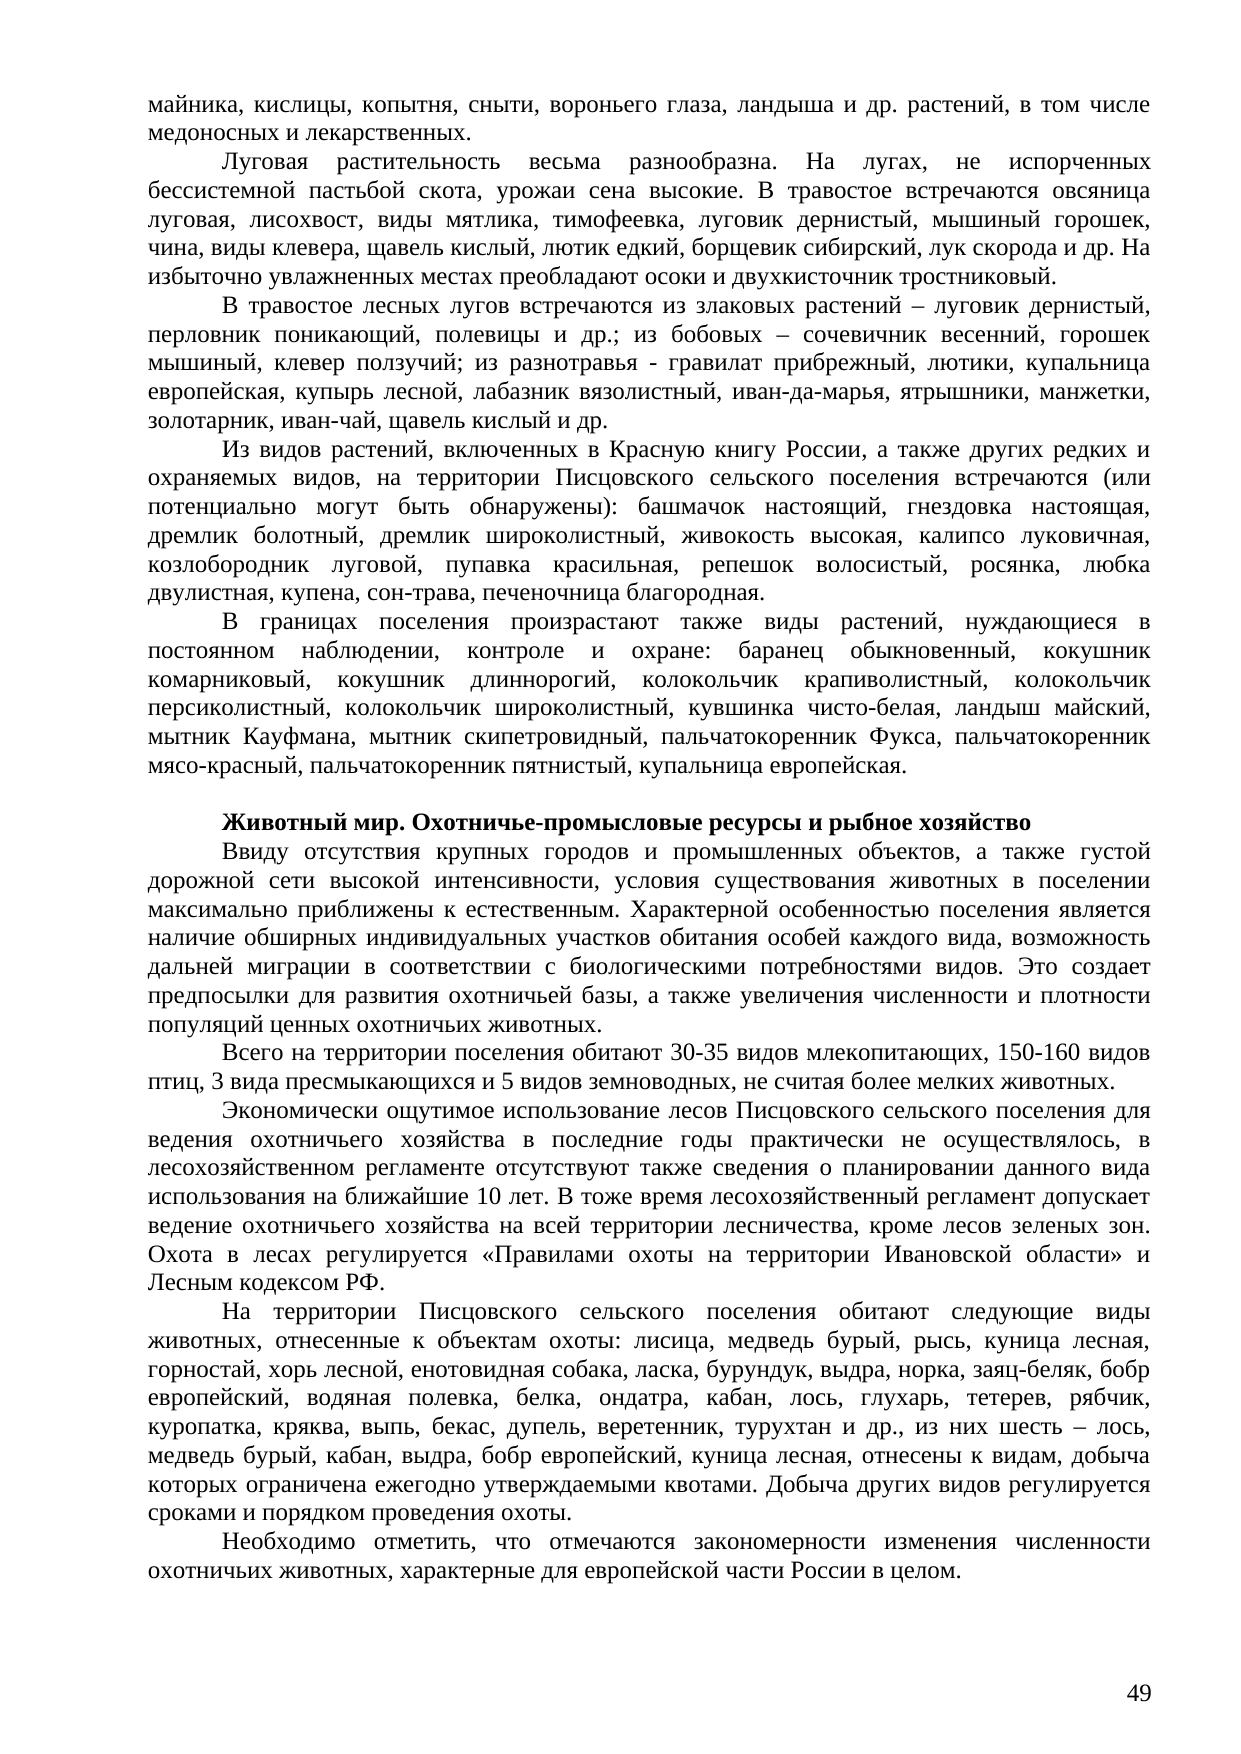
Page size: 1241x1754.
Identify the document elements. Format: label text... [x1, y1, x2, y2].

text Животный мир. Охотничье-промысловые ресурсы и рыбное хозяйство [148, 807, 1152, 836]
text В травостое лесных лугов встречаются из злаковых растений – луговик дернистый, перловник поникающий, полевицы и др.; из бобовых – сочевичник весенний, горошек мышиный, клевер ползучий; из разнотравья - гравилат прибрежный, лютики, купальница европейская, купырь лесной, лабазник вязолистный, иван-да-марья, ятрышники, манжетки, золотарник, иван-чай, щавель кислый и др. [148, 290, 1152, 434]
text На территории Писцовского сельского поселения обитают следующие виды животных, отнесенные к объектам охоты: лисица, медведь бурый, рысь, куница лесная, горностай, хорь лесной, енотовидная собака, ласка, бурундук, выдра, норка, заяц-беляк, бобр европейский, водяная полевка, белка, ондатра, кабан, лось, глухарь, тетерев, рябчик, куропатка, кряква, выпь, бекас, дупель, веретенник, турухтан и др., из них шесть – лось, медведь бурый, кабан, выдра, бобр европейский, куница лесная, отнесены к видам, добыча которых ограничена ежегодно утверждаемыми квотами. Добыча других видов регулируется сроками и порядком проведения охоты. [148, 1296, 1152, 1526]
text Из видов растений, включенных в Красную книгу России, а также других редких и охраняемых видов, на территории Писцовского сельского поселения встречаются (или потенциально могут быть обнаружены): башмачок настоящий, гнездовка настоящая, дремлик болотный, дремлик широколистный, живокость высокая, калипсо луковичная, козлобородник луговой, пупавка красильная, репешок волосистый, росянка, любка двулистная, купена, сон-трава, печеночница благородная. [148, 434, 1152, 606]
text Всего на территории поселения обитают 30-35 видов млекопитающих, 150-160 видов птиц, 3 вида пресмыкающихся и 5 видов земноводных, не считая более мелких животных. [148, 1037, 1152, 1095]
text В границах поселения произрастают также виды растений, нуждающиеся в постоянном наблюдении, контроле и охране: баранец обыкновенный, кокушник комарниковый, кокушник длиннорогий, колокольчик крапиволистный, колокольчик персиколистный, колокольчик широколистный, кувшинка чисто-белая, ландыш майский, мытник Кауфмана, мытник скипетровидный, пальчатокоренник Фукса, пальчатокоренник мясо-красный, пальчатокоренник пятнистый, купальница европейская. [148, 606, 1152, 779]
text Необходимо отметить, что отмечаются закономерности изменения численности охотничьих животных, характерные для европейской части России в целом. [148, 1526, 1152, 1584]
text Ввиду отсутствия крупных городов и промышленных объектов, а также густой дорожной сети высокой интенсивности, условия существования животных в поселении максимально приближены к естественным. Характерной особенностью поселения является наличие обширных индивидуальных участков обитания особей каждого вида, возможность дальней миграции в соответствии с биологическими потребностями видов. Это создает предпосылки для развития охотничьей базы, а также увеличения численности и плотности популяций ценных охотничьих животных. [148, 836, 1152, 1037]
text Луговая растительность весьма разнообразна. На лугах, не испорченных бессистемной пастьбой скота, урожаи сена высокие. В травостое встречаются овсяница луговая, лисохвост, виды мятлика, тимофеевка, луговик дернистый, мышиный горошек, чина, виды клевера, щавель кислый, лютик едкий, борщевик сибирский, лук скорода и др. На избыточно увлажненных местах преобладают осоки и двухкисточник тростниковый. [148, 146, 1152, 290]
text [148, 89, 1152, 146]
text Экономически ощутимое использование лесов Писцовского сельского поселения для ведения охотничьего хозяйства в последние годы практически не осуществлялось, в лесохозяйственном регламенте отсутствуют также сведения о планировании данного вида использования на ближайшие 10 лет. В тоже время лесохозяйственный регламент допускает ведение охотничьего хозяйства на всей территории лесничества, кроме лесов зеленых зон. Охота в лесах регулируется «Правилами охоты на территории Ивановской области» и Лесным кодексом РФ. [148, 1095, 1152, 1296]
